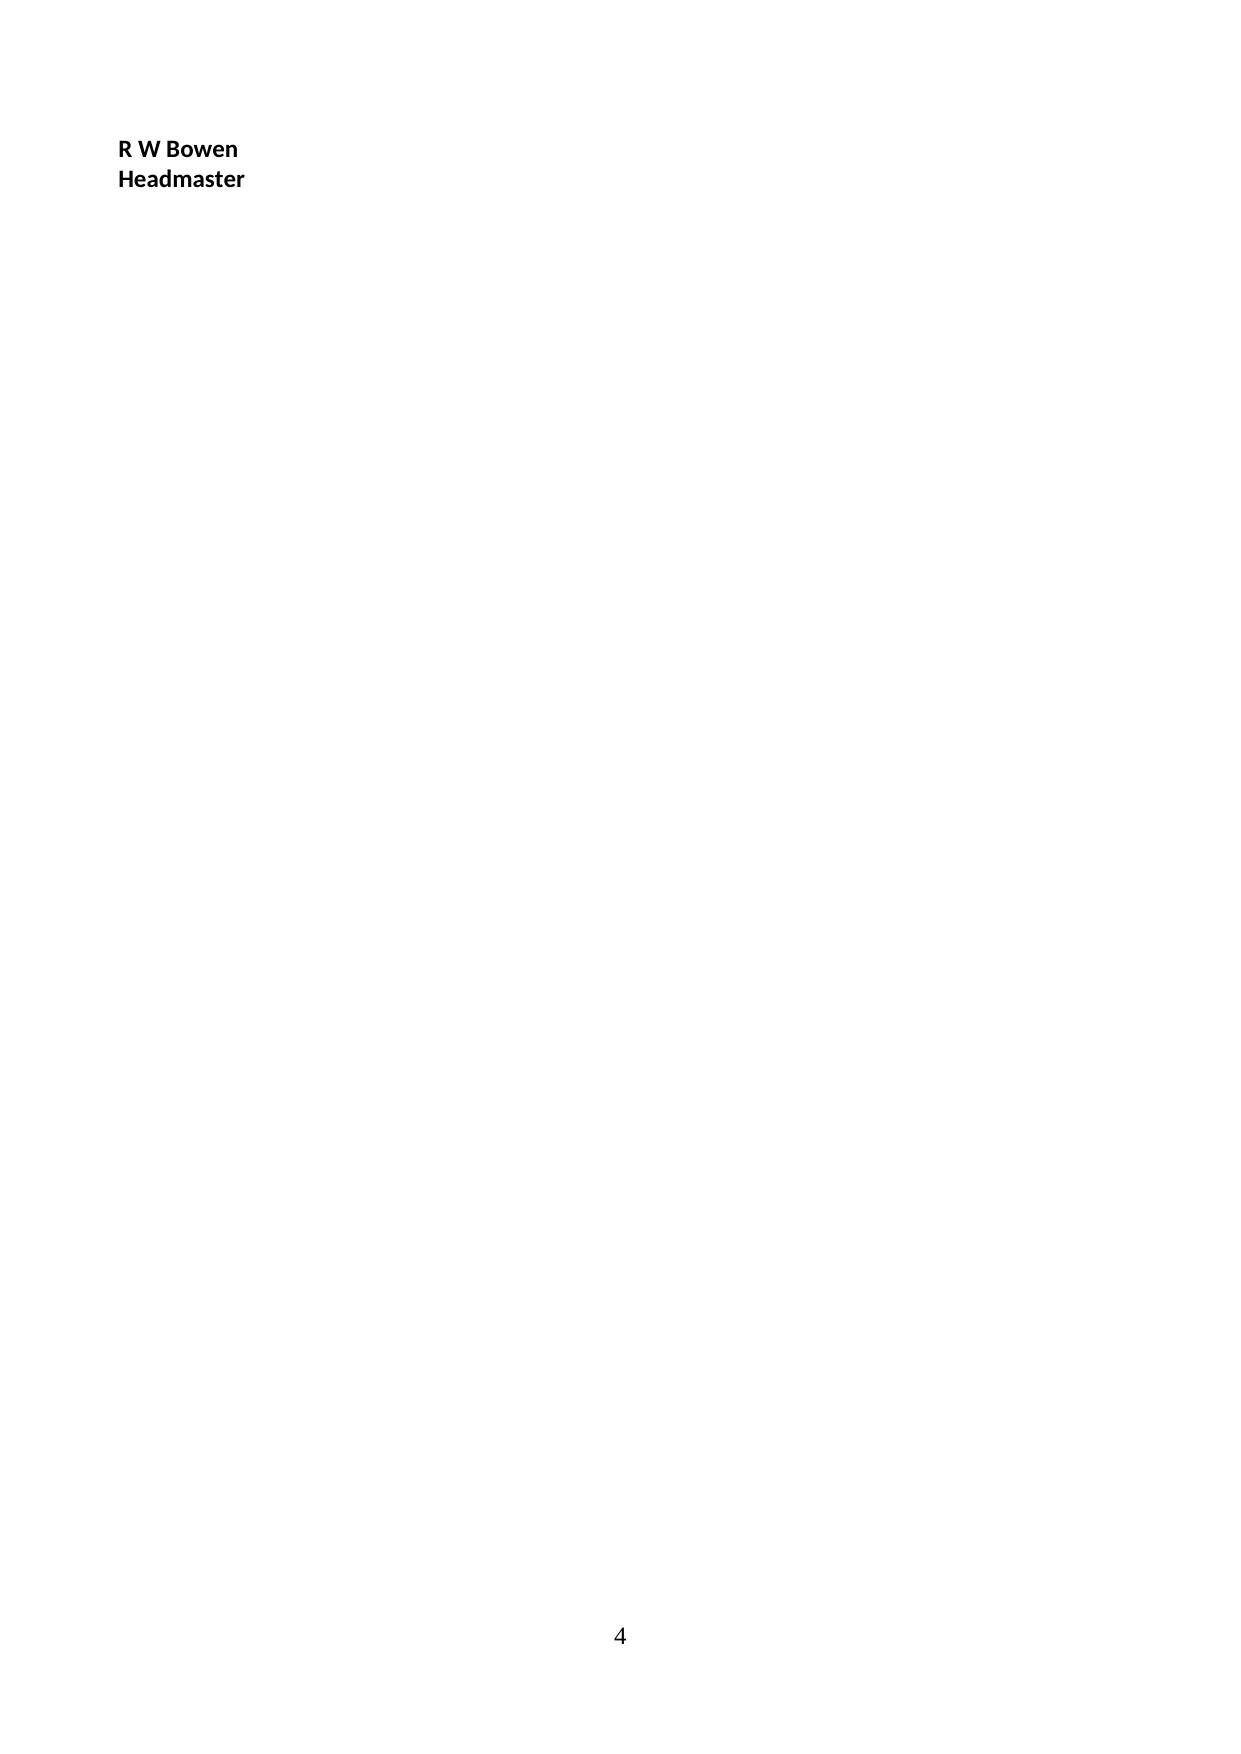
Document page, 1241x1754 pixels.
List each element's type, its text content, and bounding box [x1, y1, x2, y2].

text R W Bowen [118, 133, 1122, 163]
text Headmaster [118, 163, 1122, 194]
